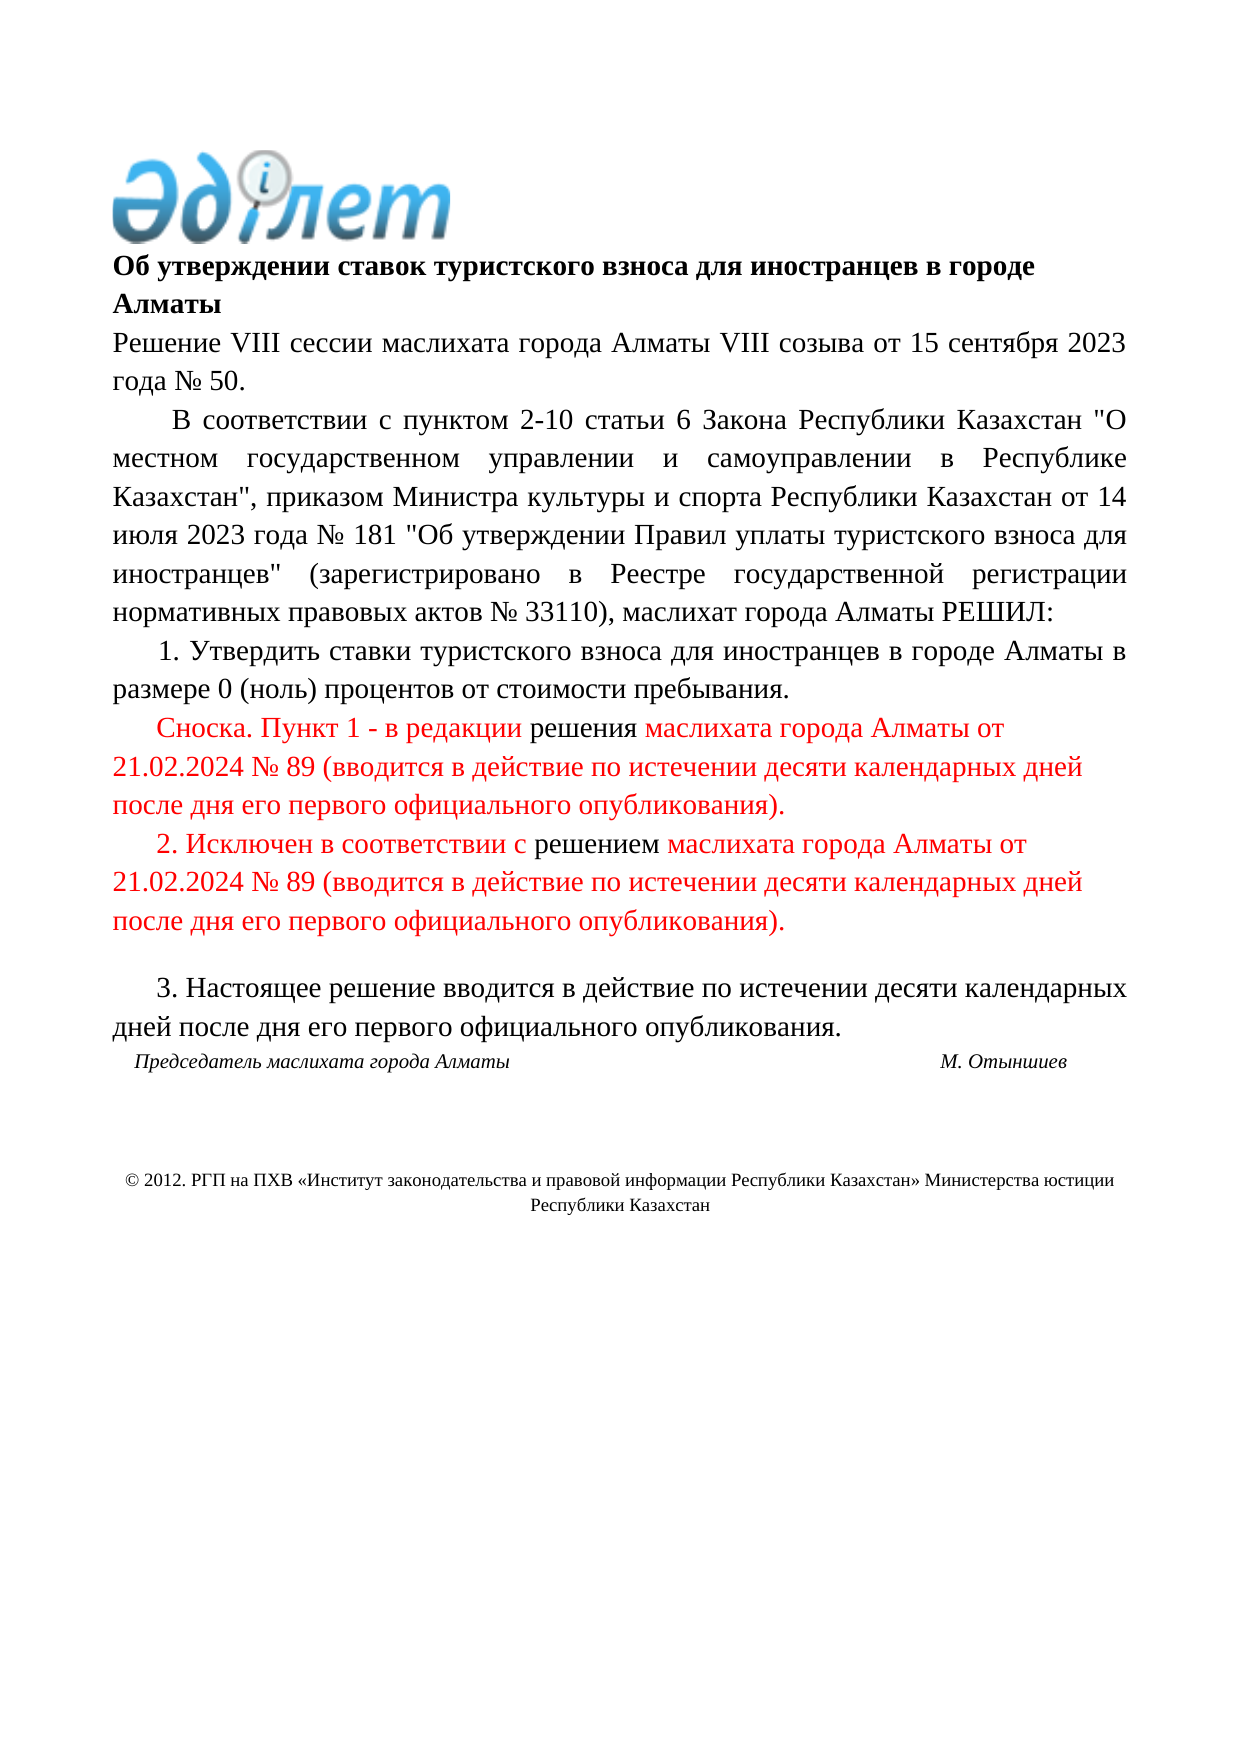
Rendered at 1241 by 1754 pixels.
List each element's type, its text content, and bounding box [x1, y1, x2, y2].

text 3. Настоящее решение вводится в действие по истечении десяти календарных дней после дня его первого официального опубликования. [112, 970, 1128, 1042]
text 1. Утвердить ставки туристского взноса для иностранцев в городе Алматы в размере 0 (ноль) процентов от стоимости пребывания. [112, 633, 1128, 705]
text Об утверждении ставок туристского взноса для иностранцев в городе Алматы [112, 248, 1128, 320]
text Решение VIII сессии маслихата города Алматы VIII созыва от 15 сентября 2023 года № 50. [112, 325, 1128, 397]
table_header М. Отыншиев [939, 1048, 1240, 1078]
text © 2012. РГП на ПХВ «Институт законодательства и правовой информации Республики Казахстан» Министерства юстиции Республики Казахстан [112, 1169, 1128, 1216]
text Сноска. Пункт 1 - в редакции решения маслихата города Алматы от 21.02.2024 № 89 (вводится в действие по истечении десяти календарных дней после дня его первого официального опубликования). 2. Исключен в соответствии с решением маслихата города Алматы от 21.02.2024 № 89 (вводится в действие по истечении десяти календарных дней после дня его первого официального опубликования). [112, 710, 1128, 967]
text В соответствии с пунктом 2-10 статьи 6 Закона Республики Казахстан "О местном государственном управлении и самоуправлении в Республике Казахстан", приказом Министра культуры и спорта Республики Казахстан от 14 июля 2023 года № 181 "Об утверждении Правил уплаты туристского взноса для иностранцев" (зарегистрировано в Реестре государственной регистрации нормативных правовых актов № 33110), маслихат города Алматы РЕШИЛ: [112, 402, 1128, 628]
picture [112, 150, 451, 244]
table_header Председатель маслихата города Алматы [101, 1048, 939, 1078]
